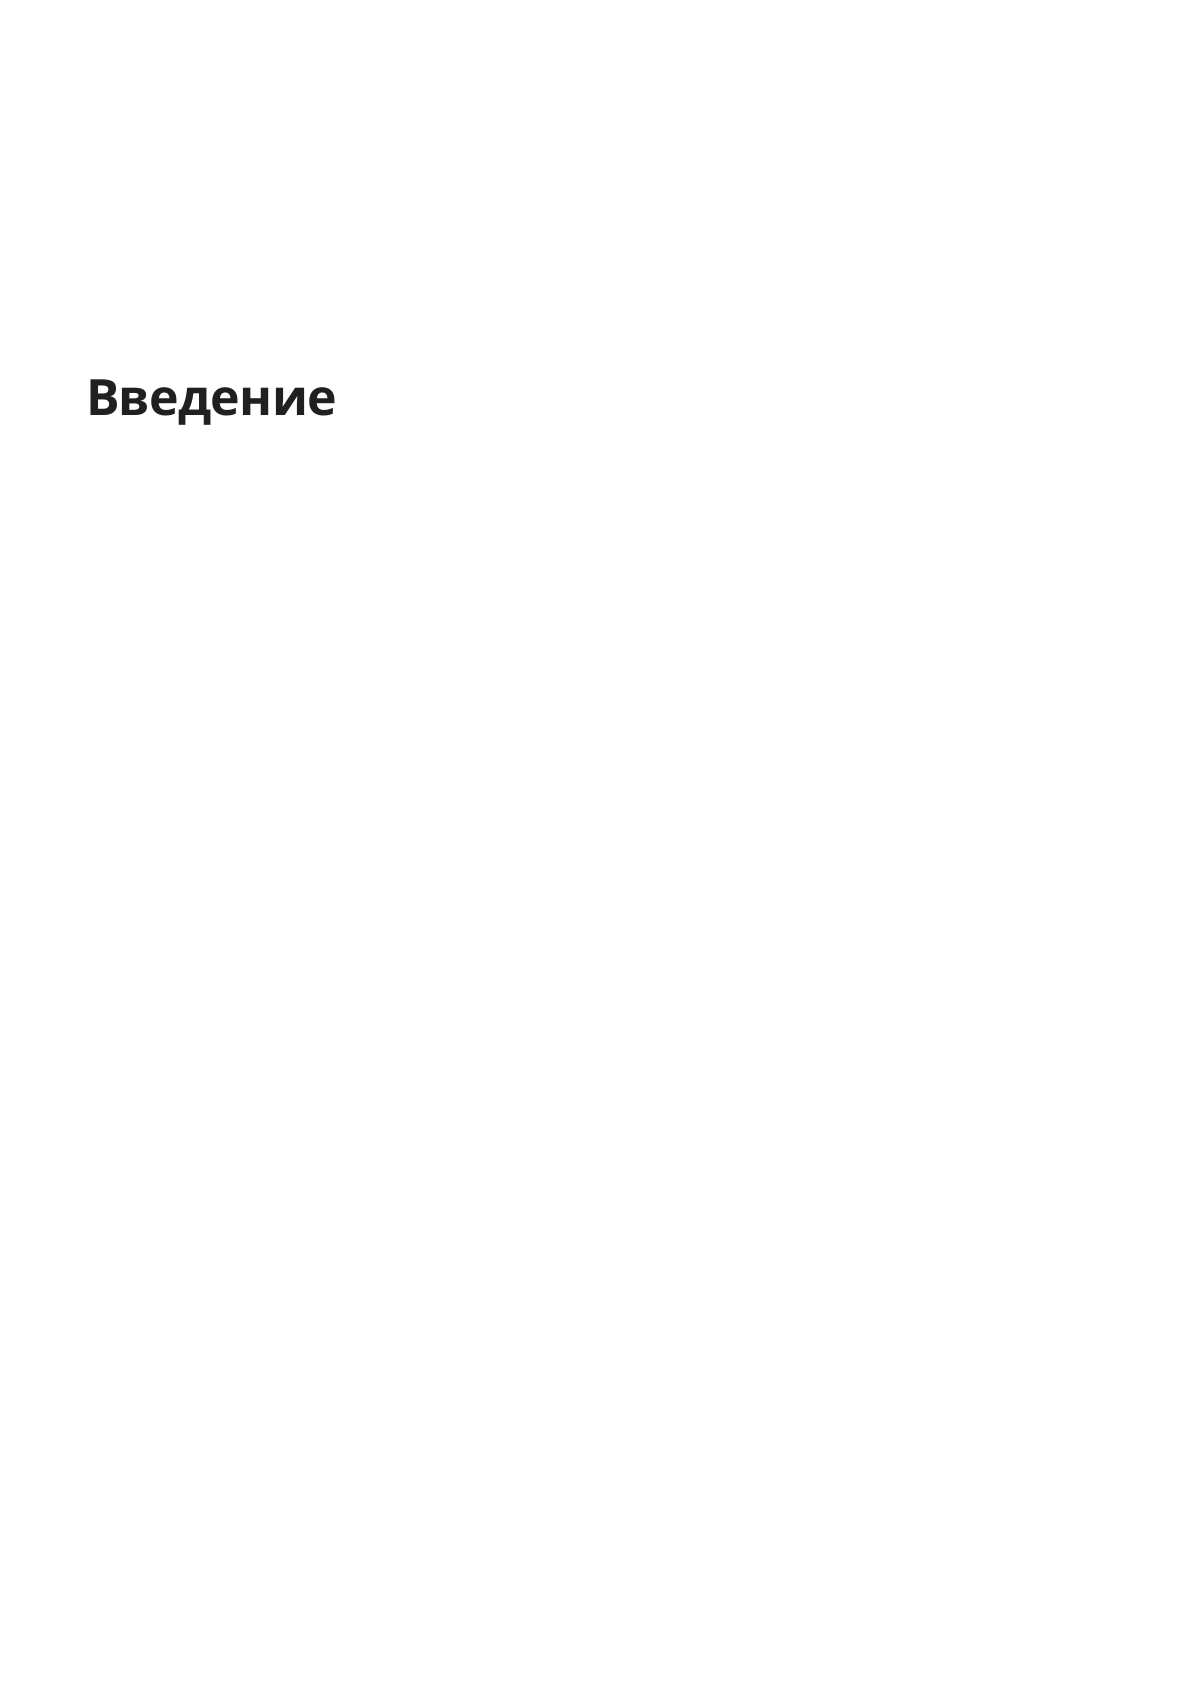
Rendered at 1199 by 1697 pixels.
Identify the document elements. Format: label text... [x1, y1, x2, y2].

text Введение [86, 362, 1199, 430]
